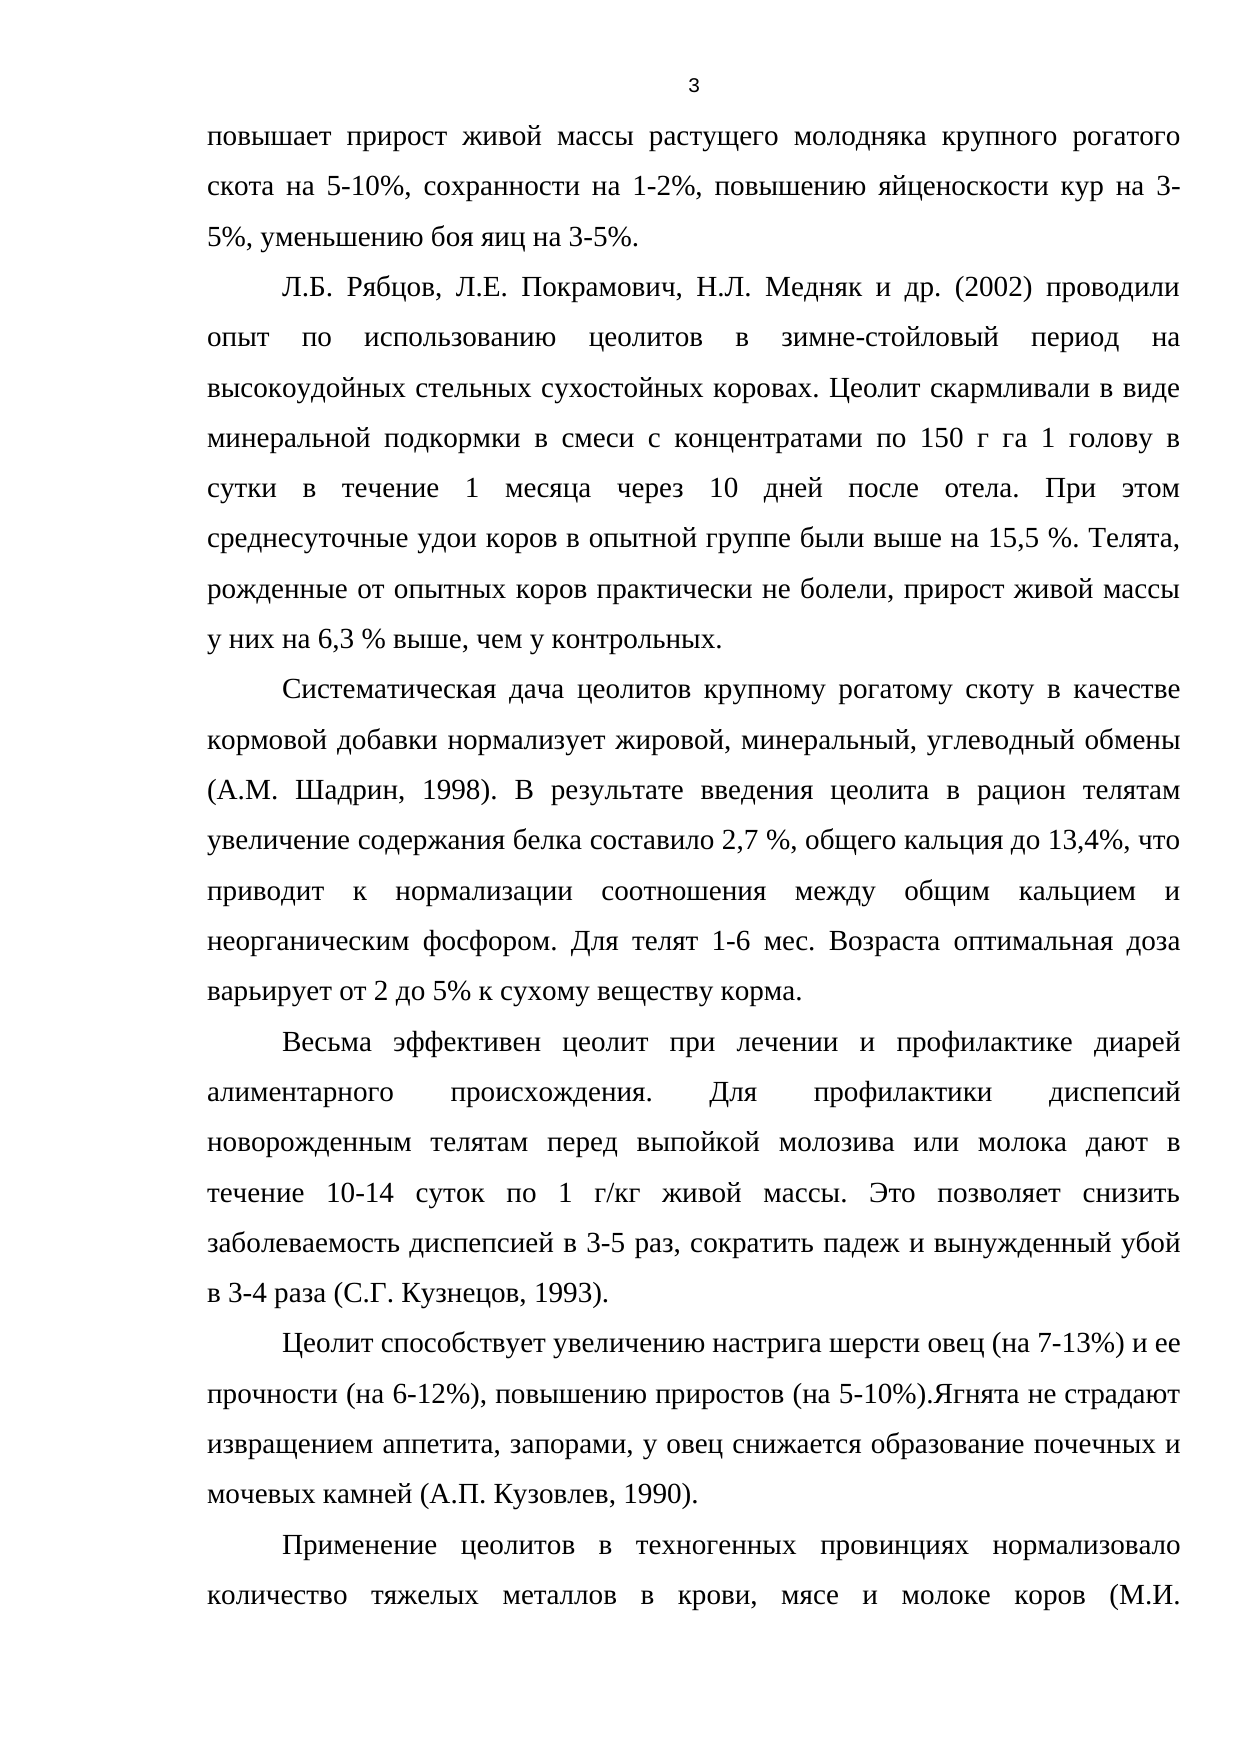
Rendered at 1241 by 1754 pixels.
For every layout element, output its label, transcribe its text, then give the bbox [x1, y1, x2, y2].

text Весьма эффективен цеолит при лечении и профилактике диарей алиментарного происхождения. Для профилактики диспепсий новорожденным телятам перед выпойкой молозива или молока дают в течение 10-14 суток по 1 г/кг живой массы. Это позволяет снизить заболеваемость диспепсией в 3-5 раз, сократить падеж и вынужденный убой в 3-4 раза (С.Г. Кузнецов, 1993). [207, 1024, 1181, 1309]
text Систематическая дача цеолитов крупному рогатому скоту в качестве кормовой добавки нормализует жировой, минеральный, углеводный обмены (А.М. Шадрин, 1998). В результате введения цеолита в рацион телятам увеличение содержания белка составило 2,7 %, общего кальция до 13,4%, что приводит к нормализации соотношения между общим кальцием и неорганическим фосфором. Для телят 1-6 мес. Возраста оптимальная доза варьирует от 2 до 5% к сухому веществу корма. [207, 672, 1181, 1007]
text Цеолит способствует увеличению настрига шерсти овец (на 7-13%) и ее прочности (на 6-12%), повышению приростов (на 5-10%).Ягнята не страдают извращением аппетита, запорами, у овец снижается образование почечных и мочевых камней (А.П. Кузовлев, 1990). [207, 1326, 1181, 1510]
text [207, 1527, 1181, 1611]
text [207, 118, 1181, 252]
text Л.Б. Рябцов, Л.Е. Покрамович, Н.Л. Медняк и др. (2002) проводили опыт по использованию цеолитов в зимне-стойловый период на высокоудойных стельных сухостойных коровах. Цеолит скармливали в виде минеральной подкормки в смеси с концентратами по 150 г га 1 голову в сутки в течение 1 месяца через 10 дней после отела. При этом среднесуточные удои коров в опытной группе были выше на 15,5 %. Телята, рожденные от опытных коров практически не болели, прирост живой массы у них на 6,3 % выше, чем у контрольных. [207, 269, 1181, 655]
